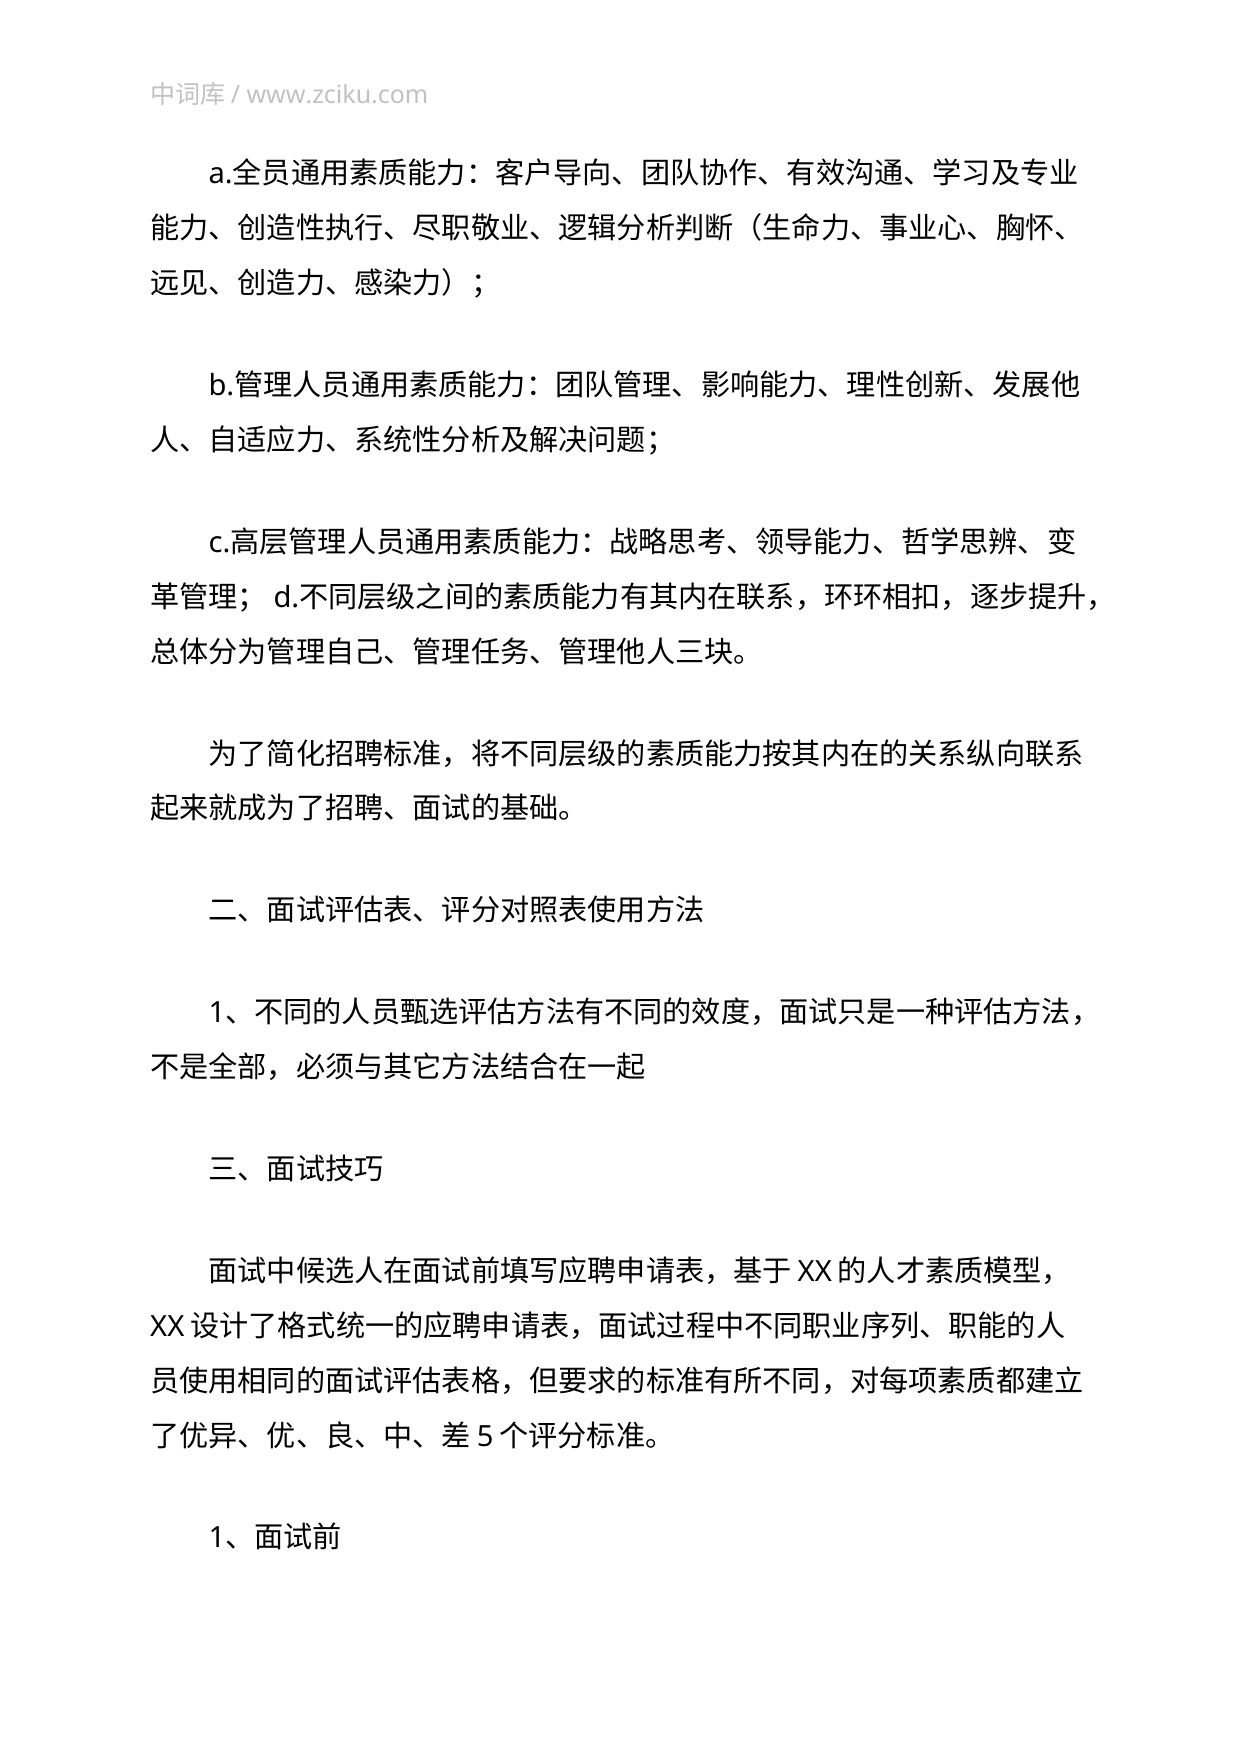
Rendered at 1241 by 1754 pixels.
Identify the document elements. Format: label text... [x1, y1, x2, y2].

text 三、面试技巧 [150, 1145, 1090, 1188]
text 1、不同的人员甄选评估方法有不同的效度，面试只是一种评估方法，不是全部，必须与其它方法结合在一起 [150, 989, 1090, 1086]
text 面试中候选人在面试前填写应聘申请表，基于XX的人才素质模型，XX设计了格式统一的应聘申请表，面试过程中不同职业序列、职能的人员使用相同的面试评估表格，但要求的标准有所不同，对每项素质都建立了优异、优、良、中、差5个评分标准。 [150, 1247, 1090, 1454]
text c.高层管理人员通用素质能力：战略思考、领导能力、哲学思辨、变革管理； d.不同层级之间的素质能力有其内在联系，环环相扣，逐步提升，总体分为管理自己、管理任务、管理他人三块。 [150, 518, 1090, 671]
text 二、面试评估表、评分对照表使用方法 [150, 887, 1090, 929]
text b.管理人员通用素质能力：团队管理、影响能力、理性创新、发展他人、自适应力、系统性分析及解决问题； [150, 362, 1090, 459]
text 为了简化招聘标准，将不同层级的素质能力按其内在的关系纵向联系起来就成为了招聘、面试的基础。 [150, 730, 1090, 827]
text a.全员通用素质能力：客户导向、团队协作、有效沟通、学习及专业能力、创造性执行、尽职敬业、逻辑分析判断（生命力、事业心、胸怀、远见、创造力、感染力）； [150, 150, 1090, 302]
text 1、面试前 [150, 1514, 1090, 1556]
